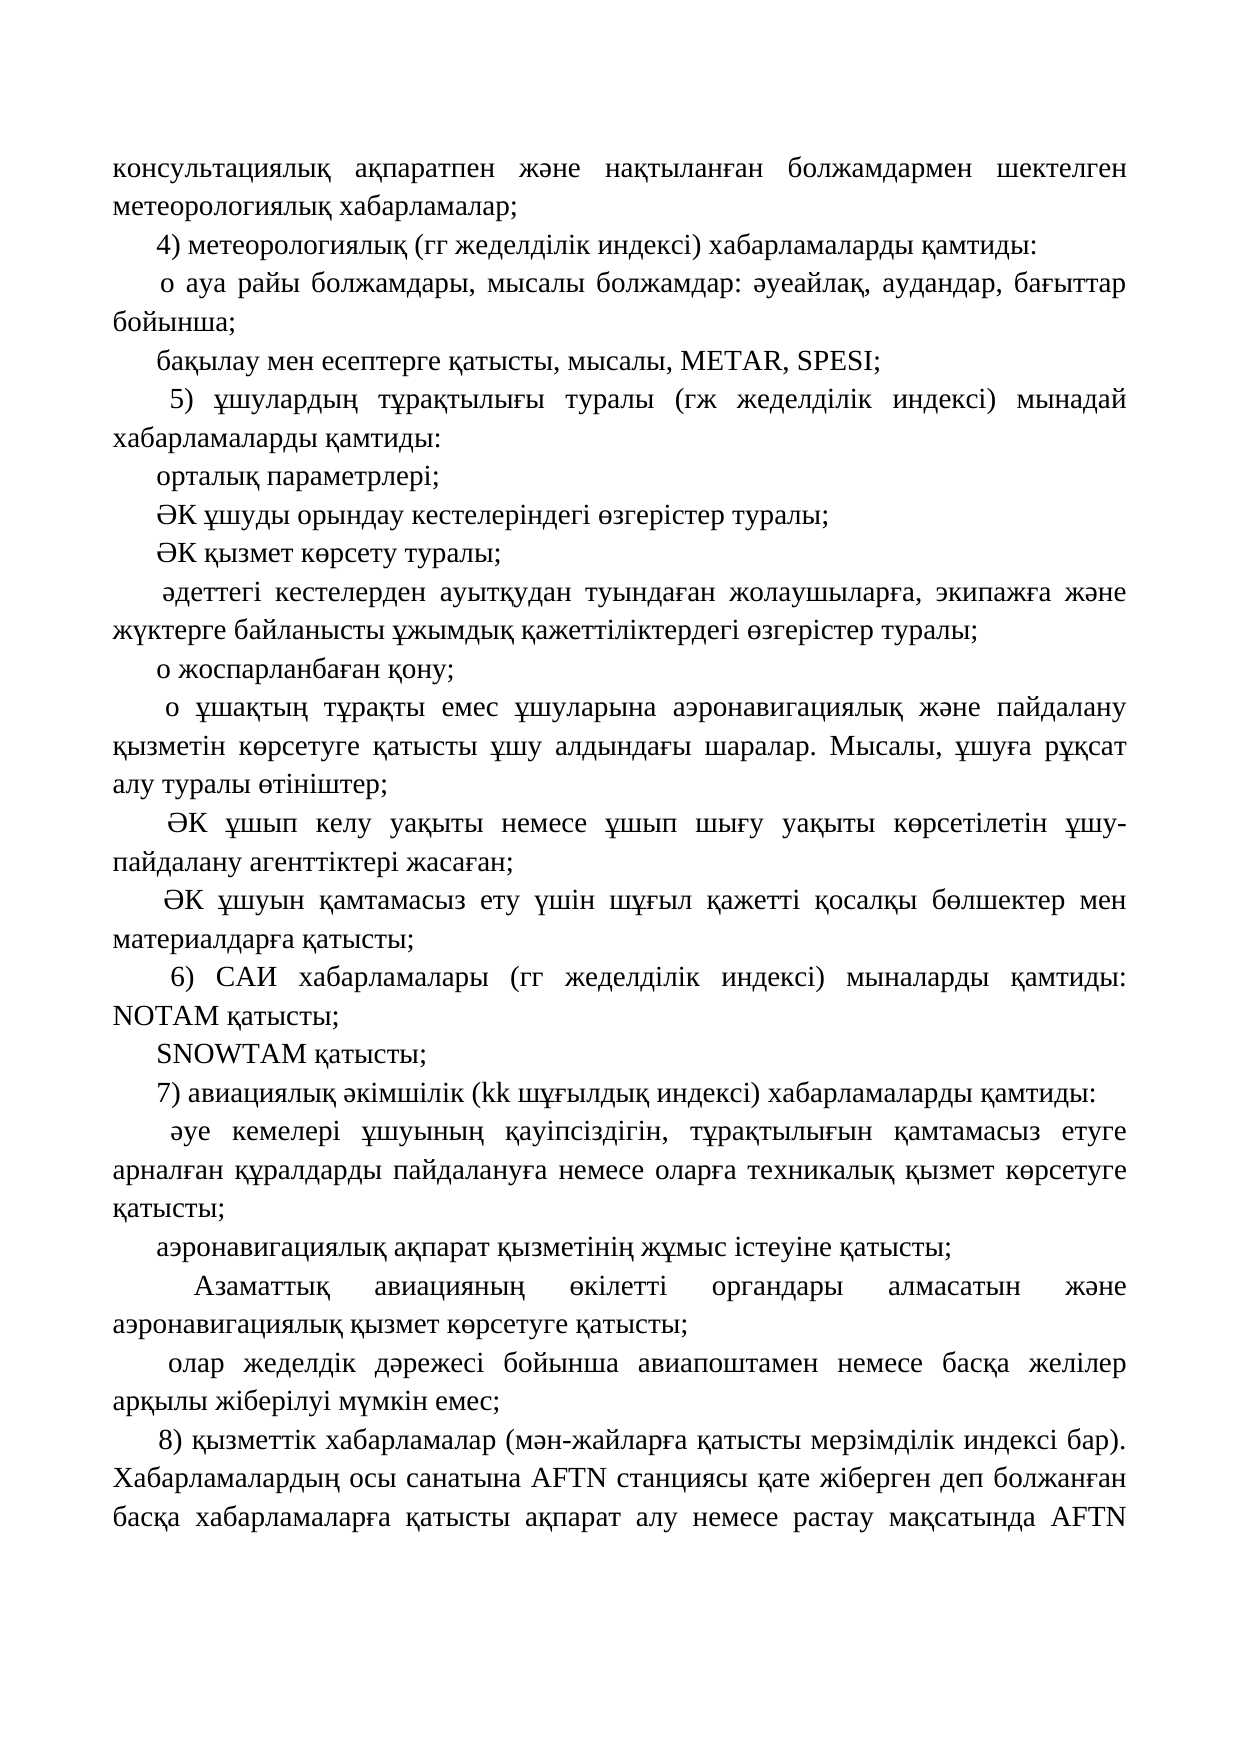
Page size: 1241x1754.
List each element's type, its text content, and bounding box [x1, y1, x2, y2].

text ӘК қызмет көрсету туралы; [112, 535, 1128, 569]
text әдеттегі кестелерден ауытқудан туындаған жолаушыларға, экипажға және жүктерге байланысты ұжымдық қажеттіліктердегі өзгерістер туралы; [112, 574, 1128, 646]
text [112, 1422, 1128, 1532]
text ӘК ұшуды орындау кестелеріндегі өзгерістер туралы; [112, 497, 1128, 530]
text ӘК ұшып келу уақыты немесе ұшып шығу уақыты көрсетілетін ұшу-пайдалану агенттіктері жасаған; [112, 805, 1128, 877]
text орталық параметрлері; [112, 458, 1128, 492]
text әуе кемелері ұшуының қауіпсіздігін, тұрақтылығын қамтамасыз етуге арналған құралдарды пайдалануға немесе оларға техникалық қызмет көрсетуге қатысты; [112, 1113, 1128, 1224]
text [112, 150, 1128, 222]
text o ұшақтың тұрақты емес ұшуларына аэронавигациялық және пайдалану қызметін көрсетуге қатысты ұшу алдындағы шаралар. Мысалы, ұшуға рұқсат алу туралы өтініштер; [112, 689, 1128, 800]
text 4) метеорологиялық (гг жеделділік индексі) хабарламаларды қамтиды: [112, 227, 1128, 261]
text олар жеделдік дәрежесі бойынша авиапоштамен немесе басқа желілер арқылы жіберілуі мүмкін емес; [112, 1345, 1128, 1417]
text аэронавигациялық ақпарат қызметінің жұмыс істеуіне қатысты; [112, 1229, 1128, 1263]
text 5) ұшулардың тұрақтылығы туралы (гж жеделділік индексі) мынадай хабарламаларды қамтиды: [112, 381, 1128, 453]
text бақылау мен есептерге қатысты, мысалы, METAR, SPESI; [112, 343, 1128, 376]
text o ауа райы болжамдары, мысалы болжамдар: әуеайлақ, аудандар, бағыттар бойынша; [112, 266, 1128, 338]
text Азаматтық авиацияның өкілетті органдары алмасатын және аэронавигациялық қызмет көрсетуге қатысты; [112, 1268, 1128, 1340]
text 6) САИ хабарламалары (гг жеделділік индексі) мыналарды қамтиды: NOTAM қатысты; [112, 959, 1128, 1031]
text SNOWTAМ қатысты; [112, 1036, 1128, 1070]
text o жоспарланбаған қону; [112, 651, 1128, 684]
text 7) авиациялық әкімшілік (kk шұғылдық индексі) хабарламаларды қамтиды: [112, 1075, 1128, 1108]
text ӘК ұшуын қамтамасыз ету үшін шұғыл қажетті қосалқы бөлшектер мен материалдарға қатысты; [112, 882, 1128, 954]
